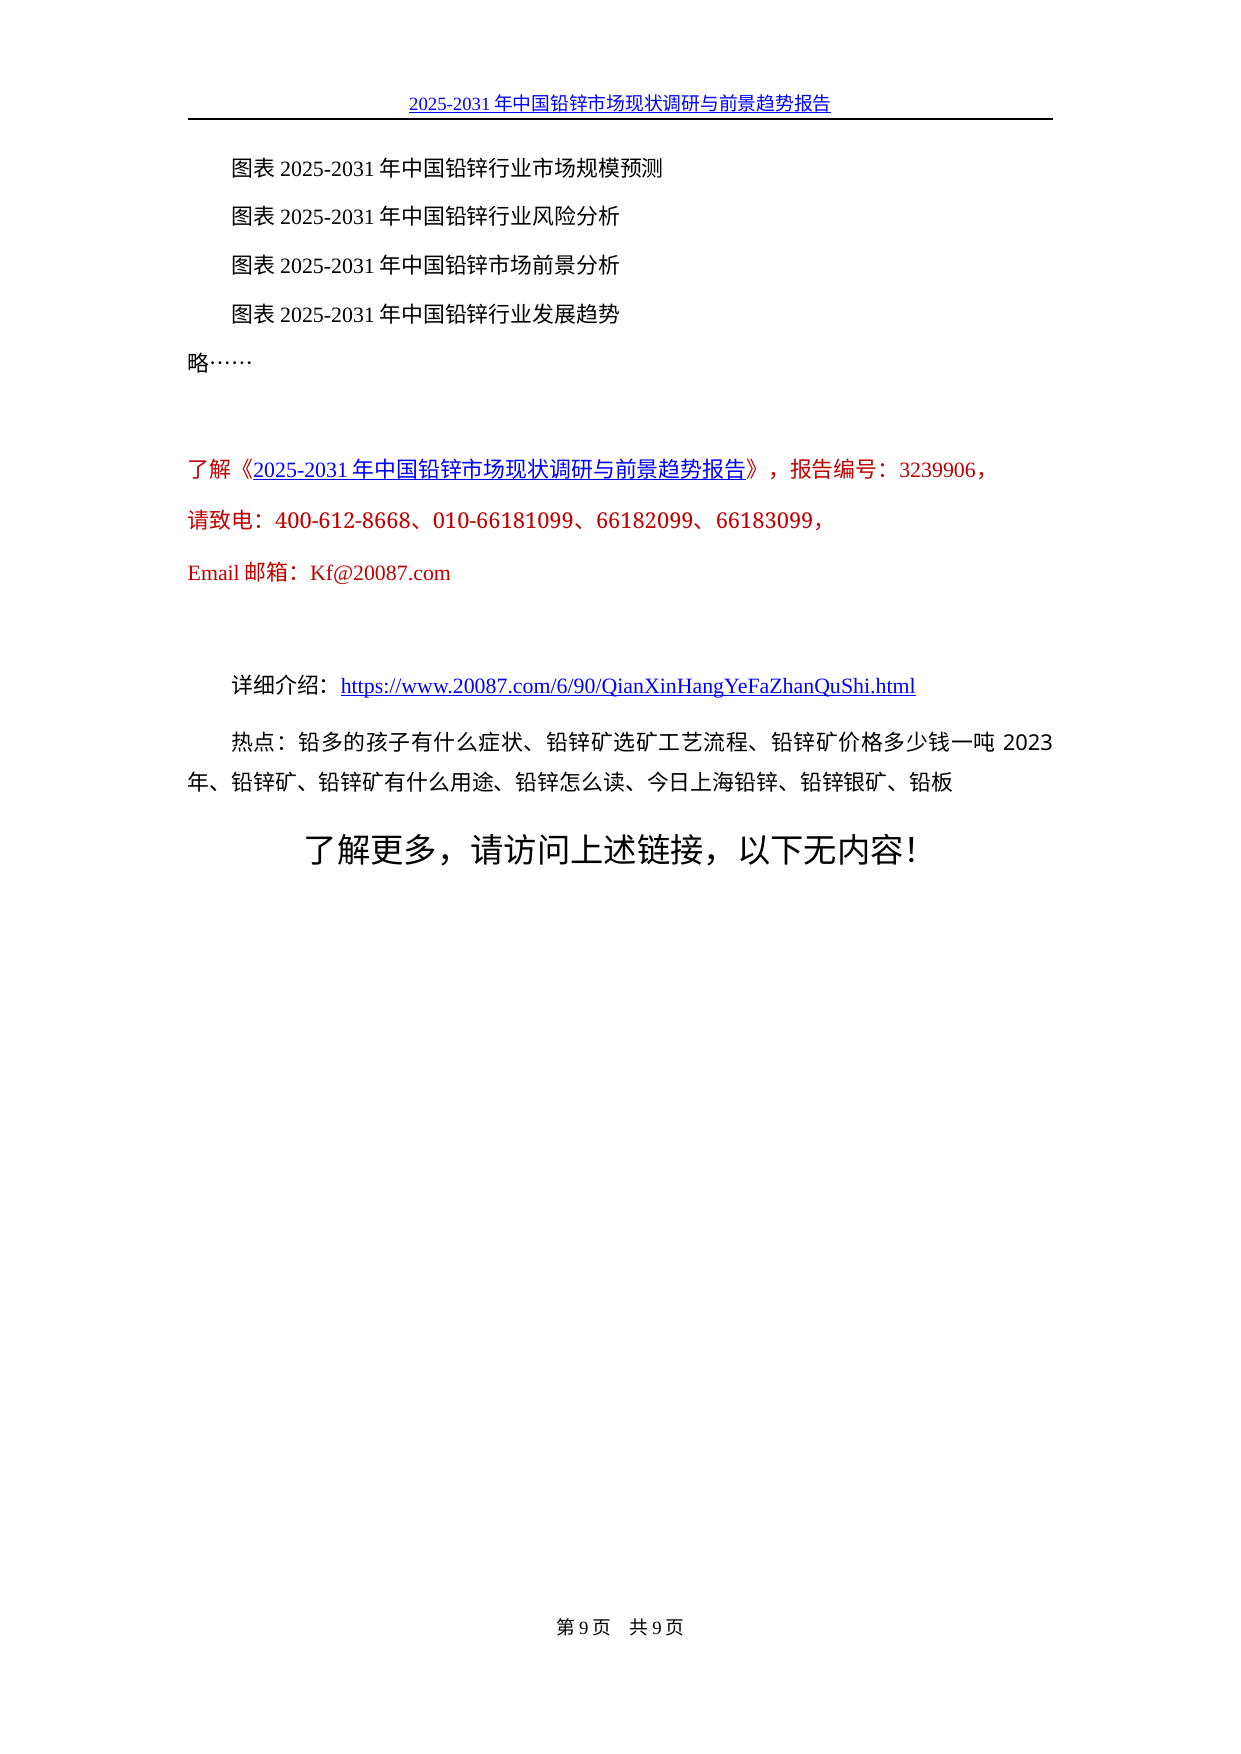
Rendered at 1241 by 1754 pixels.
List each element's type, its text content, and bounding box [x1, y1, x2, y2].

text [187, 150, 1053, 378]
text 详细介绍：https://www.20087.com/6/90/QianXinHangYeFaZhanQuShi.html [187, 668, 1053, 700]
text 了解《2025-2031年中国铅锌市场现状调研与前景趋势报告》，报告编号：3239906， [187, 452, 1053, 484]
text Email邮箱：Kf@20087.com [187, 555, 1053, 587]
text 热点：铅多的孩子有什么症状、铅锌矿选矿工艺流程、铅锌矿价格多少钱一吨2023年、铅锌矿、铅锌矿有什么用途、铅锌怎么读、今日上海铅锌、铅锌银矿、铅板 [187, 724, 1053, 797]
text 请致电：400-612-8668、010-66181099、66182099、66183099， [187, 503, 1053, 536]
title 了解更多，请访问上述链接，以下无内容！ [187, 815, 1053, 880]
